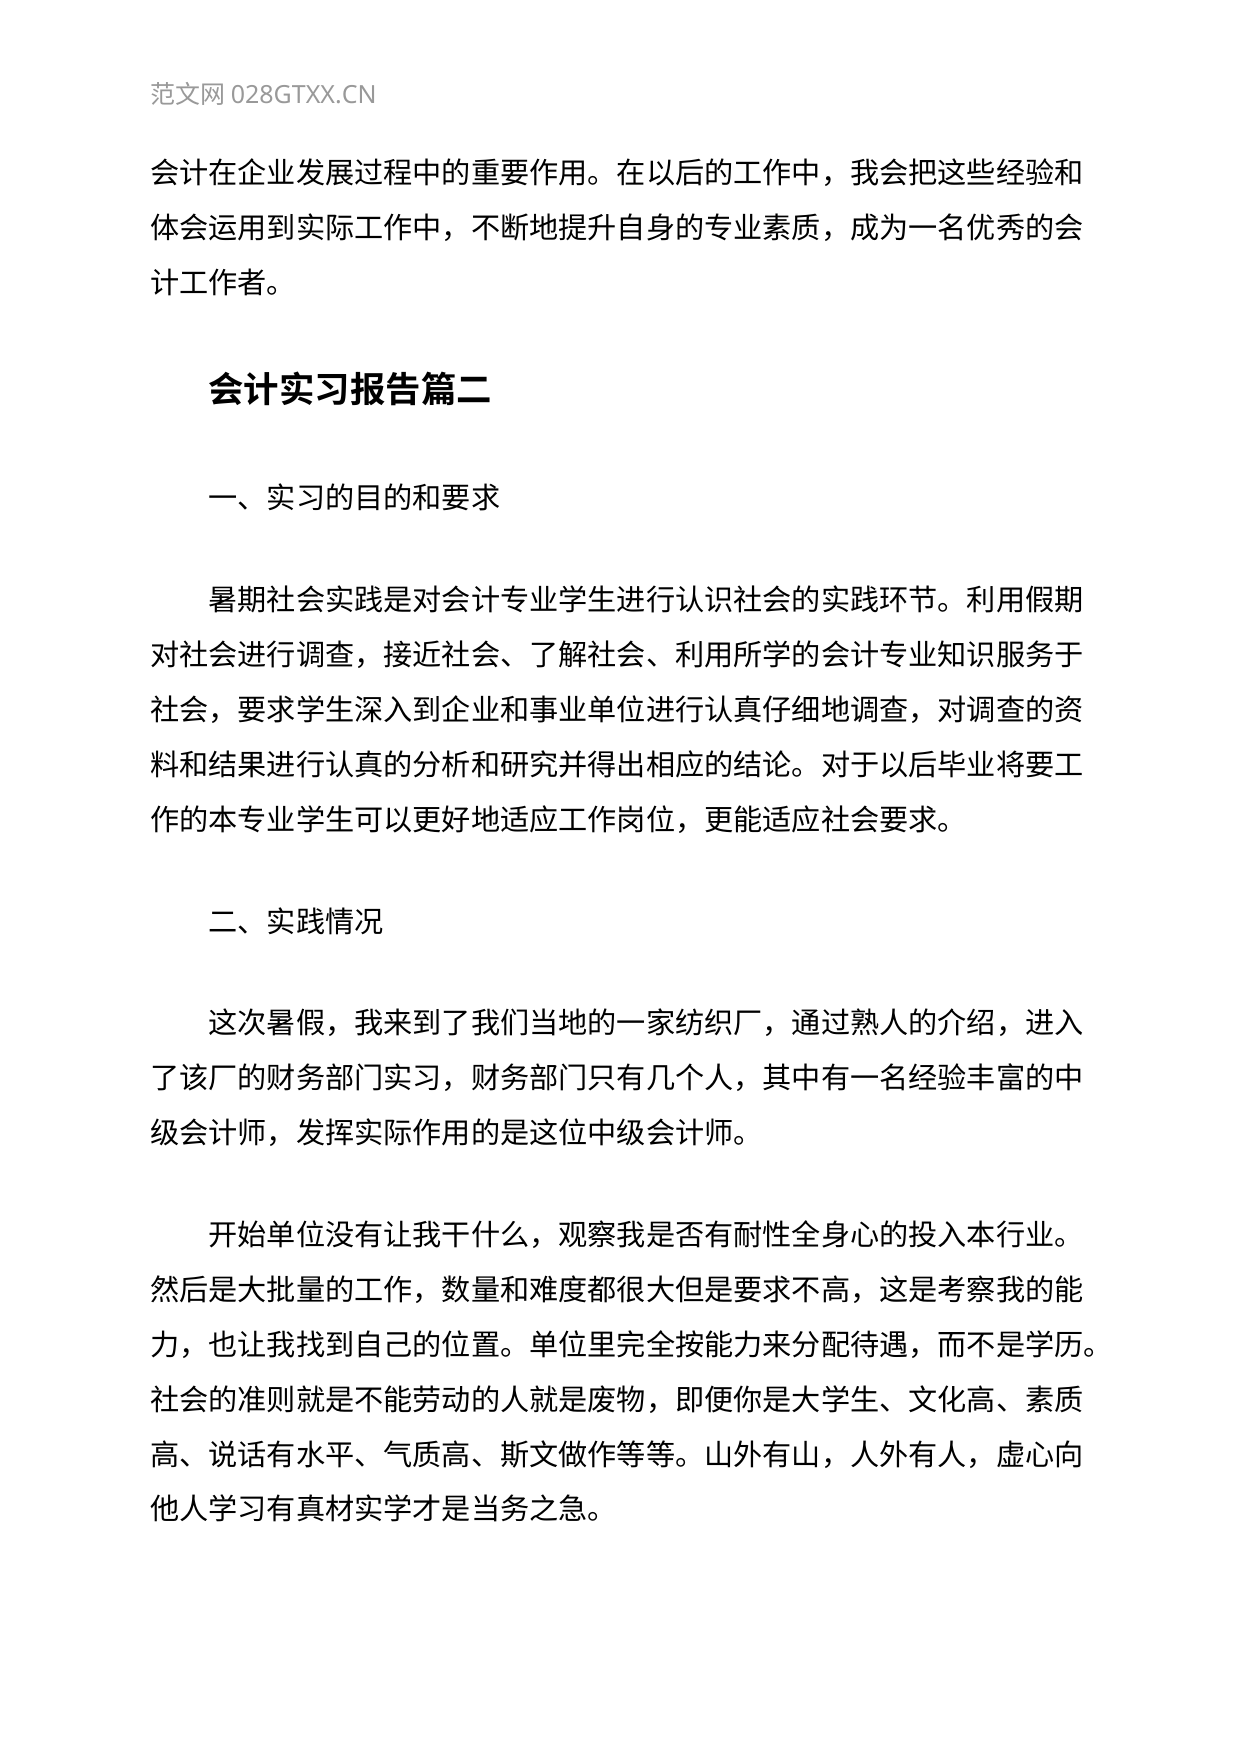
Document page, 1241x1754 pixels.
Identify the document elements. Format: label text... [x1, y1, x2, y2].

text 开始单位没有让我干什么，观察我是否有耐性全身心的投入本行业。然后是大批量的工作，数量和难度都很大但是要求不高，这是考察我的能力，也让我找到自己的位置。单位里完全按能力来分配待遇，而不是学历。社会的准则就是不能劳动的人就是废物，即便你是大学生、文化高、素质高、说话有水平、气质高、斯文做作等等。山外有山，人外有人，虚心向他人学习有真材实学才是当务之急。 [150, 1211, 1090, 1528]
text 一、实习的目的和要求 [150, 475, 1090, 517]
text 会计实习报告篇二 [150, 362, 1090, 413]
text 这次暑假，我来到了我们当地的一家纺织厂，通过熟人的介绍，进入了该厂的财务部门实习，财务部门只有几个人，其中有一名经验丰富的中级会计师，发挥实际作用的是这位中级会计师。 [150, 1000, 1090, 1152]
text 暑期社会实践是对会计专业学生进行认识社会的实践环节。利用假期对社会进行调查，接近社会、了解社会、利用所学的会计专业知识服务于社会，要求学生深入到企业和事业单位进行认真仔细地调查，对调查的资料和结果进行认真的分析和研究并得出相应的结论。对于以后毕业将要工作的本专业学生可以更好地适应工作岗位，更能适应社会要求。 [150, 577, 1090, 839]
text 二、实践情况 [150, 898, 1090, 940]
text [150, 150, 1090, 302]
